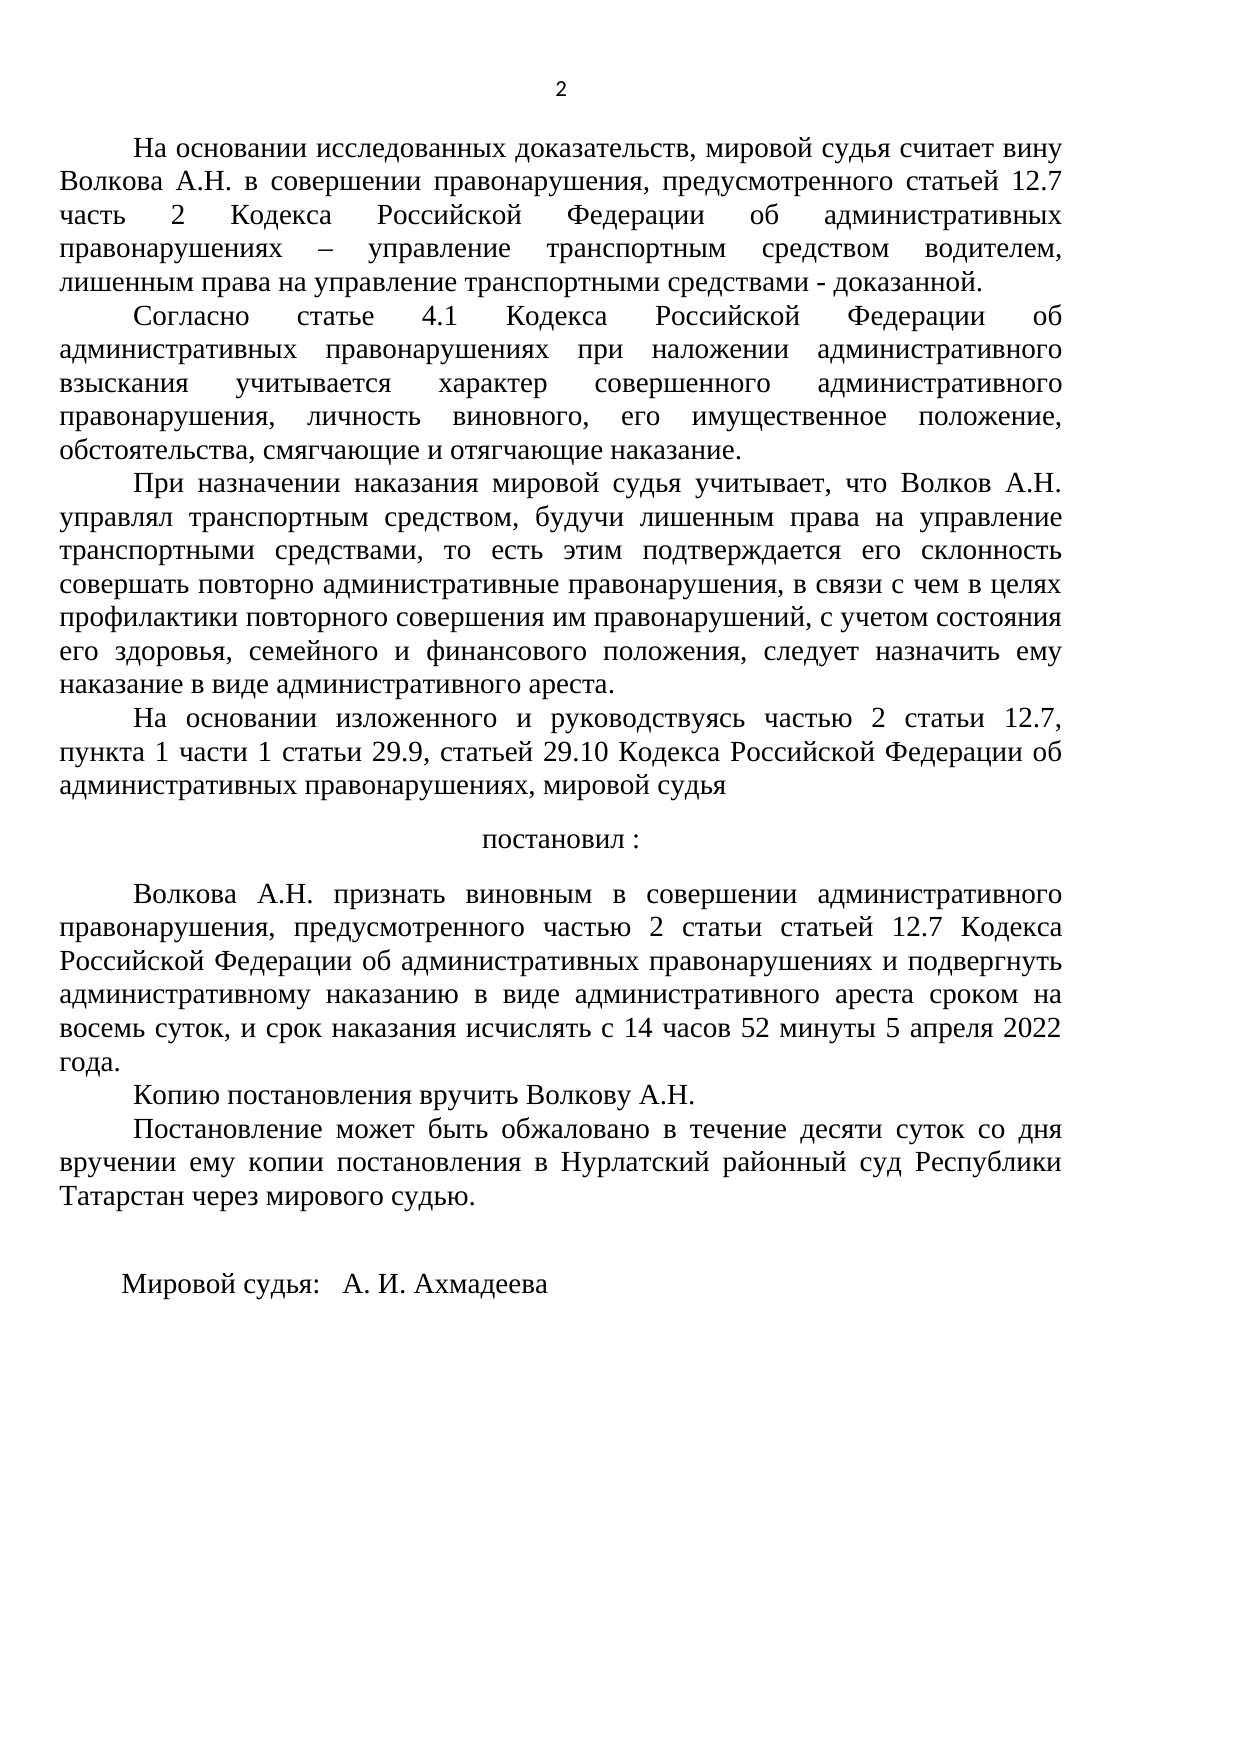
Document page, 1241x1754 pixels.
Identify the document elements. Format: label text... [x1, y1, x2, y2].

text Мировой судья: А. И. Ахмадеева [59, 1266, 1063, 1299]
text Постановление может быть обжаловано в течение десяти суток со дня вручении ему копии постановления в Нурлатский районный суд Республики Татарстан через мирового судью. [59, 1111, 1063, 1211]
text На основании изложенного и руководствуясь частью 2 статьи 12.7, пункта 1 части 1 статьи 29.9, статьей 29.10 Кодекса Российской Федерации об административных правонарушениях, мировой судья [59, 700, 1063, 801]
text Волкова А.Н. признать виновным в совершении административного правонарушения, предусмотренного частью 2 статьи статьей 12.7 Кодекса Российской Федерации об административных правонарушениях и подвергнуть административному наказанию в виде административного ареста сроком на восемь суток, и срок наказания исчислять с 14 часов 52 минуты 5 апреля 2022 года. [59, 876, 1063, 1077]
text постановил : [59, 822, 1063, 855]
text При назначении наказания мировой судья учитывает, что Волков А.Н. управлял транспортным средством, будучи лишенным права на управление транспортными средствами, то есть этим подтверждается его склонность совершать повторно административные правонарушения, в связи с чем в целях профилактики повторного совершения им правонарушений, с учетом состояния его здоровья, семейного и финансового положения, следует назначить ему наказание в виде административного ареста. [59, 465, 1063, 700]
text На основании исследованных доказательств, мировой судья считает вину Волкова А.Н. в совершении правонарушения, предусмотренного статьей 12.7 часть 2 Кодекса Российской Федерации об административных правонарушениях – управление транспортным средством водителем, лишенным права на управление транспортными средствами - доказанной. [59, 130, 1063, 298]
text Копию постановления вручить Волкову А.Н. [59, 1077, 1063, 1111]
text Согласно статье 4.1 Кодекса Российской Федерации об административных правонарушениях при наложении административного взыскания учитывается характер совершенного административного правонарушения, личность виновного, его имущественное положение, обстоятельства, смягчающие и отягчающие наказание. [59, 298, 1063, 465]
